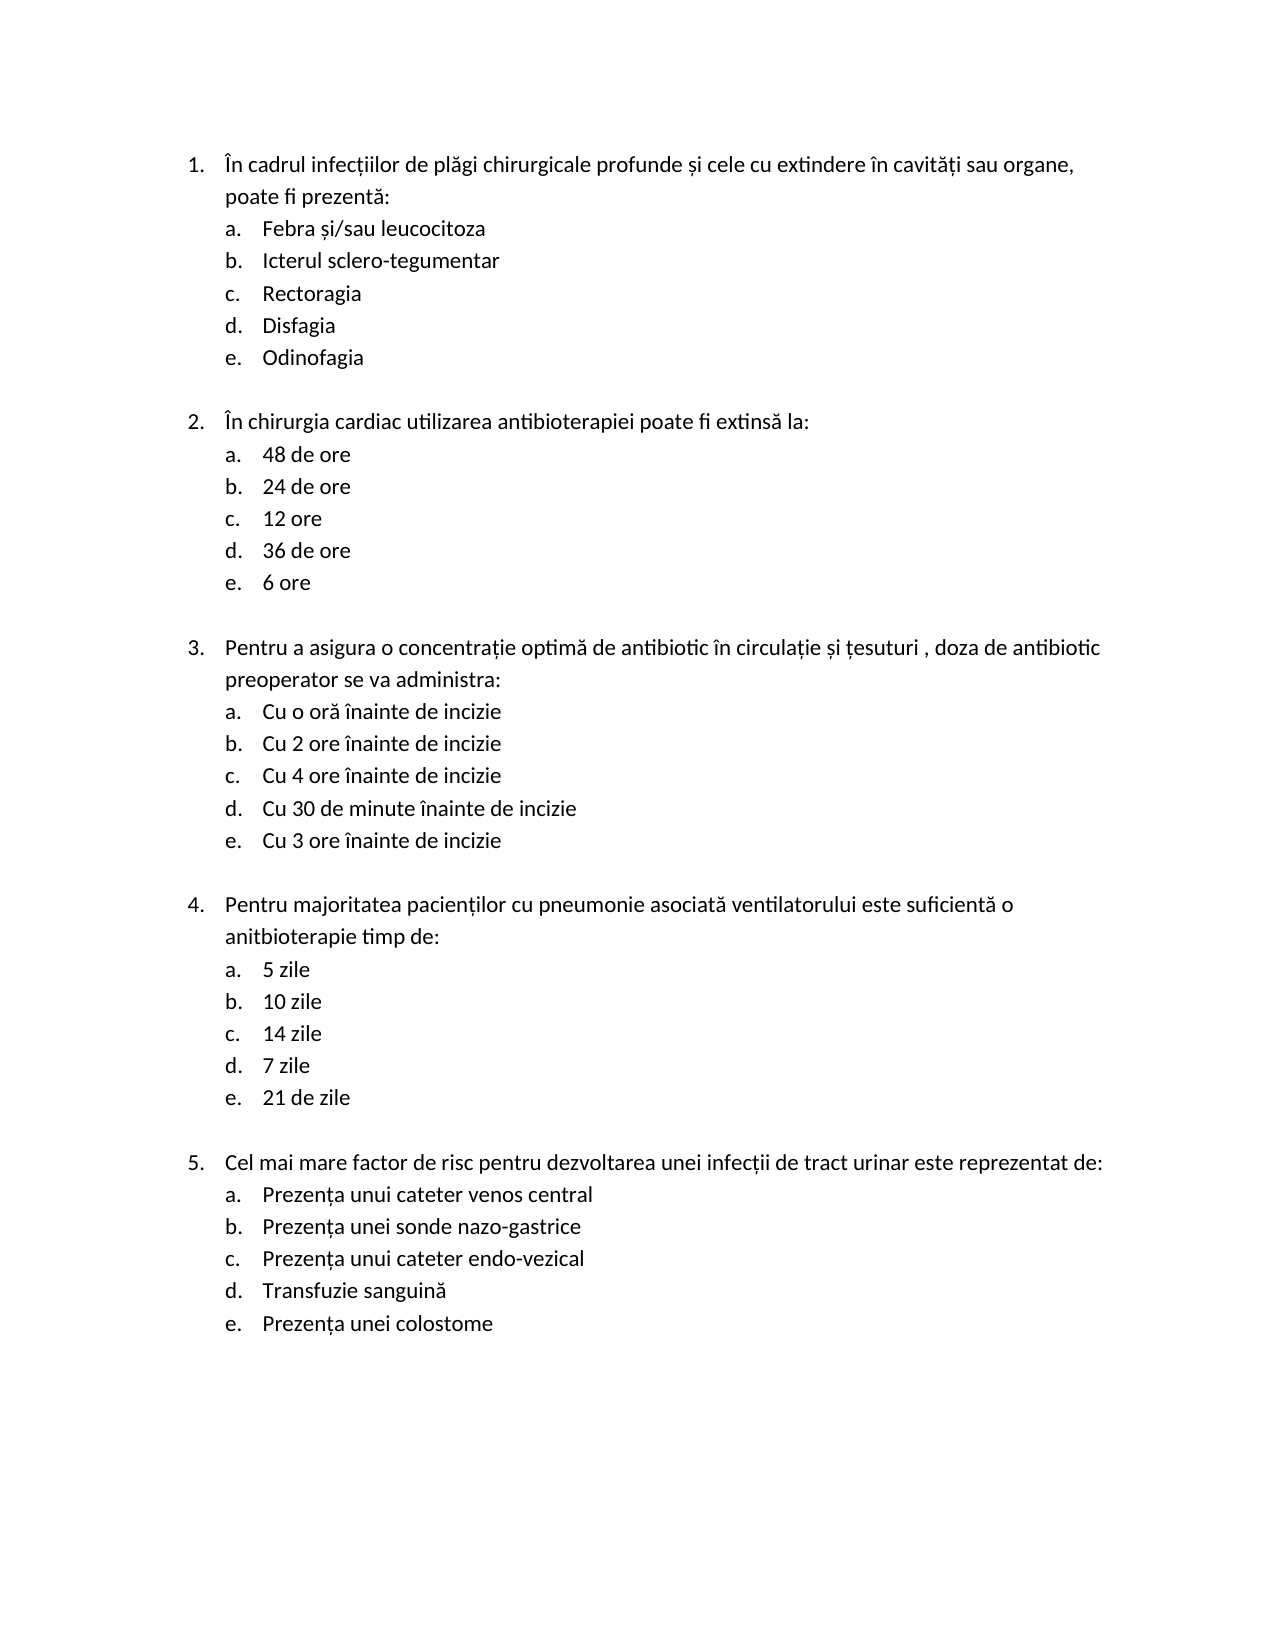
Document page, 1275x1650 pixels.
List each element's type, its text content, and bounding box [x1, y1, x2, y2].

list Prezența unui cateter venos central [225, 1180, 1125, 1208]
list Cu 3 ore înainte de incizie [225, 826, 1125, 854]
list 5 zile [225, 955, 1125, 983]
list 48 de ore [225, 440, 1125, 468]
list Disfagia [225, 311, 1125, 339]
list 21 de zile [225, 1083, 1125, 1111]
list Febra și/sau leucocitoza [225, 214, 1125, 242]
list Cu 4 ore înainte de incizie [225, 762, 1125, 789]
list 24 de ore [225, 472, 1125, 500]
list 6 ore [225, 568, 1125, 596]
list Odinofagia [225, 343, 1125, 371]
list Transfuzie sanguină [225, 1277, 1125, 1304]
list Cu 30 de minute înainte de incizie [225, 794, 1125, 822]
list Cu 2 ore înainte de incizie [225, 729, 1125, 757]
list Prezența unui cateter endo-vezical [225, 1244, 1125, 1272]
list Prezența unei colostome [225, 1309, 1125, 1337]
list Prezența unei sonde nazo-gastrice [225, 1212, 1125, 1240]
list În cadrul infecțiilor de plăgi chirurgicale profunde și cele cu extindere în cavități sau organe, poate fi prezentă: [187, 150, 1125, 210]
list 7 zile [225, 1051, 1125, 1079]
list 14 zile [225, 1019, 1125, 1047]
list În chirurgia cardiac utilizarea antibioterapiei poate fi extinsă la: [187, 407, 1125, 436]
list Pentru majoritatea pacienților cu pneumonie asociată ventilatorului este suficientă o anitbioterapie timp de: [187, 890, 1125, 951]
list 36 de ore [225, 536, 1125, 564]
list 12 ore [225, 504, 1125, 532]
list Rectoragia [225, 279, 1125, 307]
list Cel mai mare factor de risc pentru dezvoltarea unei infecții de tract urinar este reprezentat de: [187, 1148, 1125, 1176]
list Pentru a asigura o concentrație optimă de antibiotic în circulație și țesuturi , doza de antibiotic preoperator se va administra: [187, 633, 1125, 693]
list Cu o oră înainte de incizie [225, 697, 1125, 725]
list 10 zile [225, 987, 1125, 1015]
list Icterul sclero-tegumentar [225, 247, 1125, 274]
